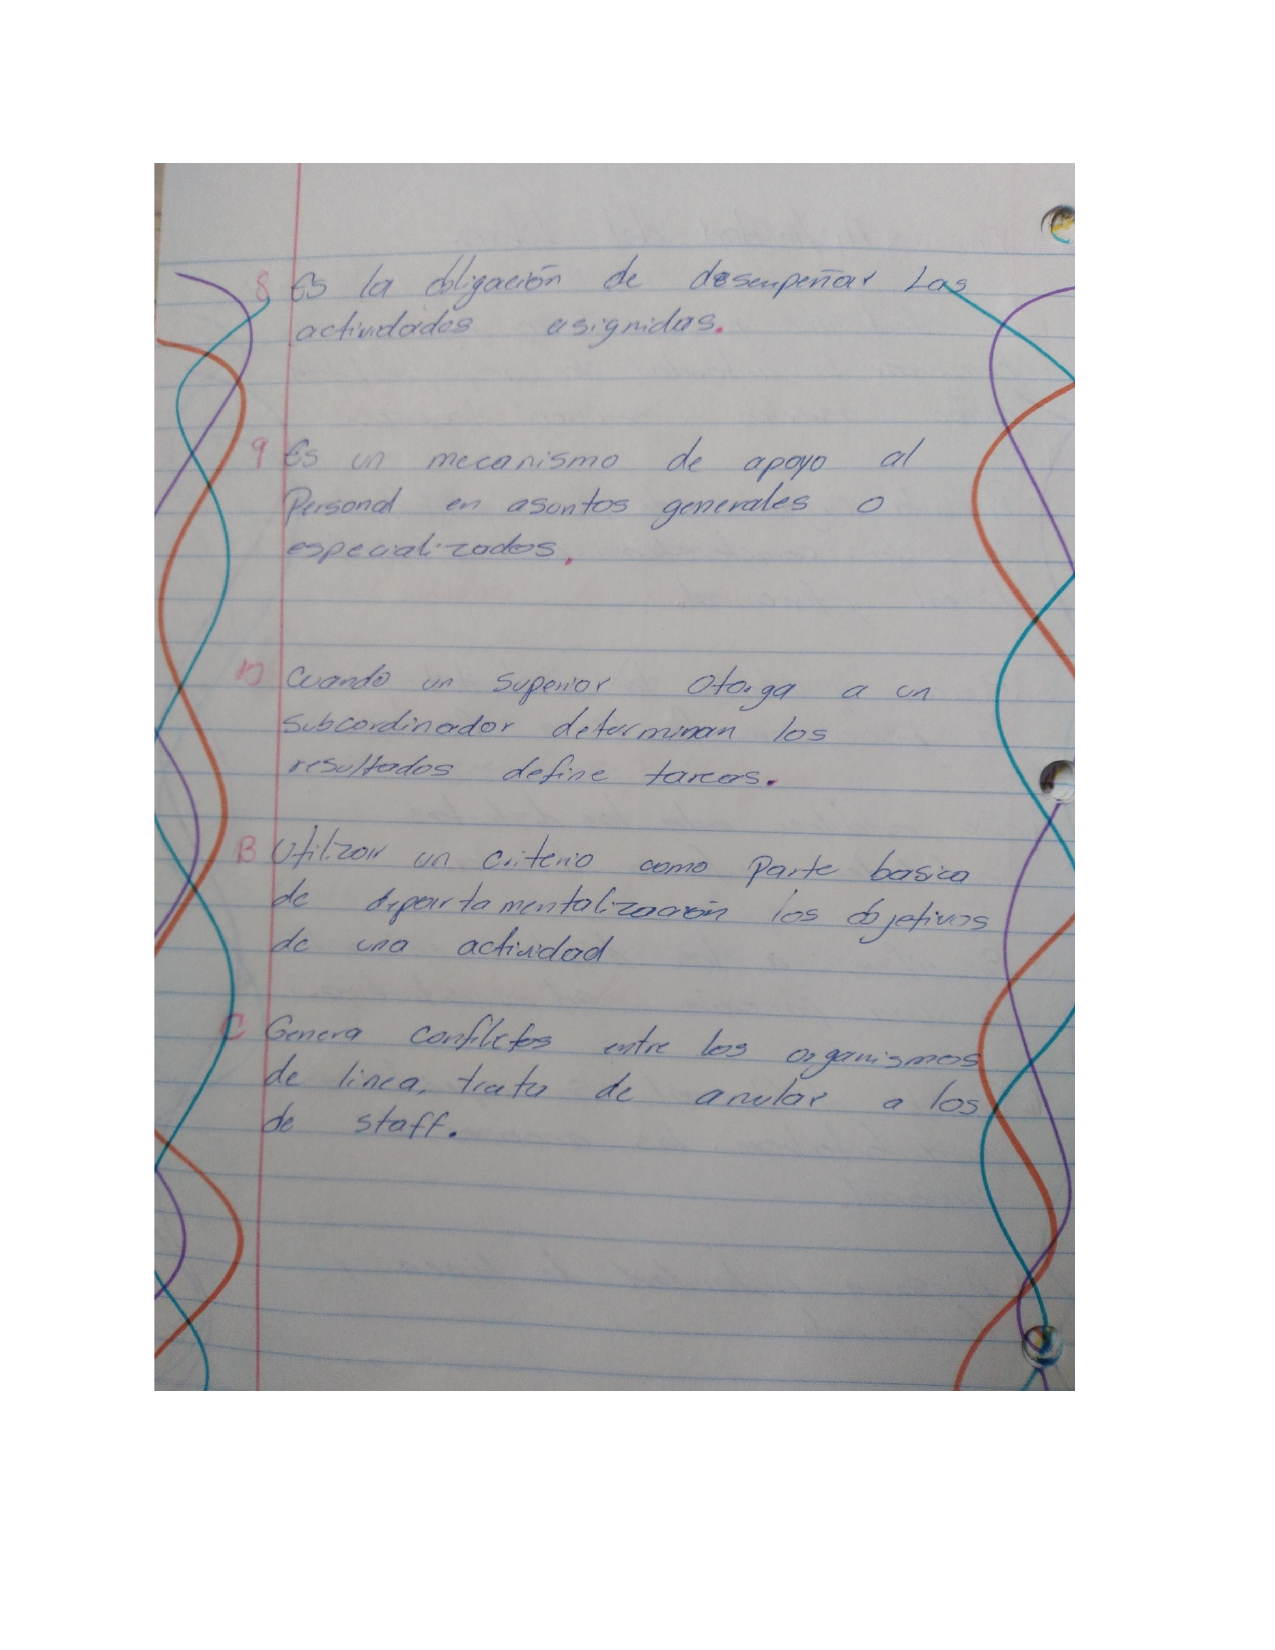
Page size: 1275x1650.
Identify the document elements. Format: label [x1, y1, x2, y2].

picture [154, 163, 1075, 1391]
